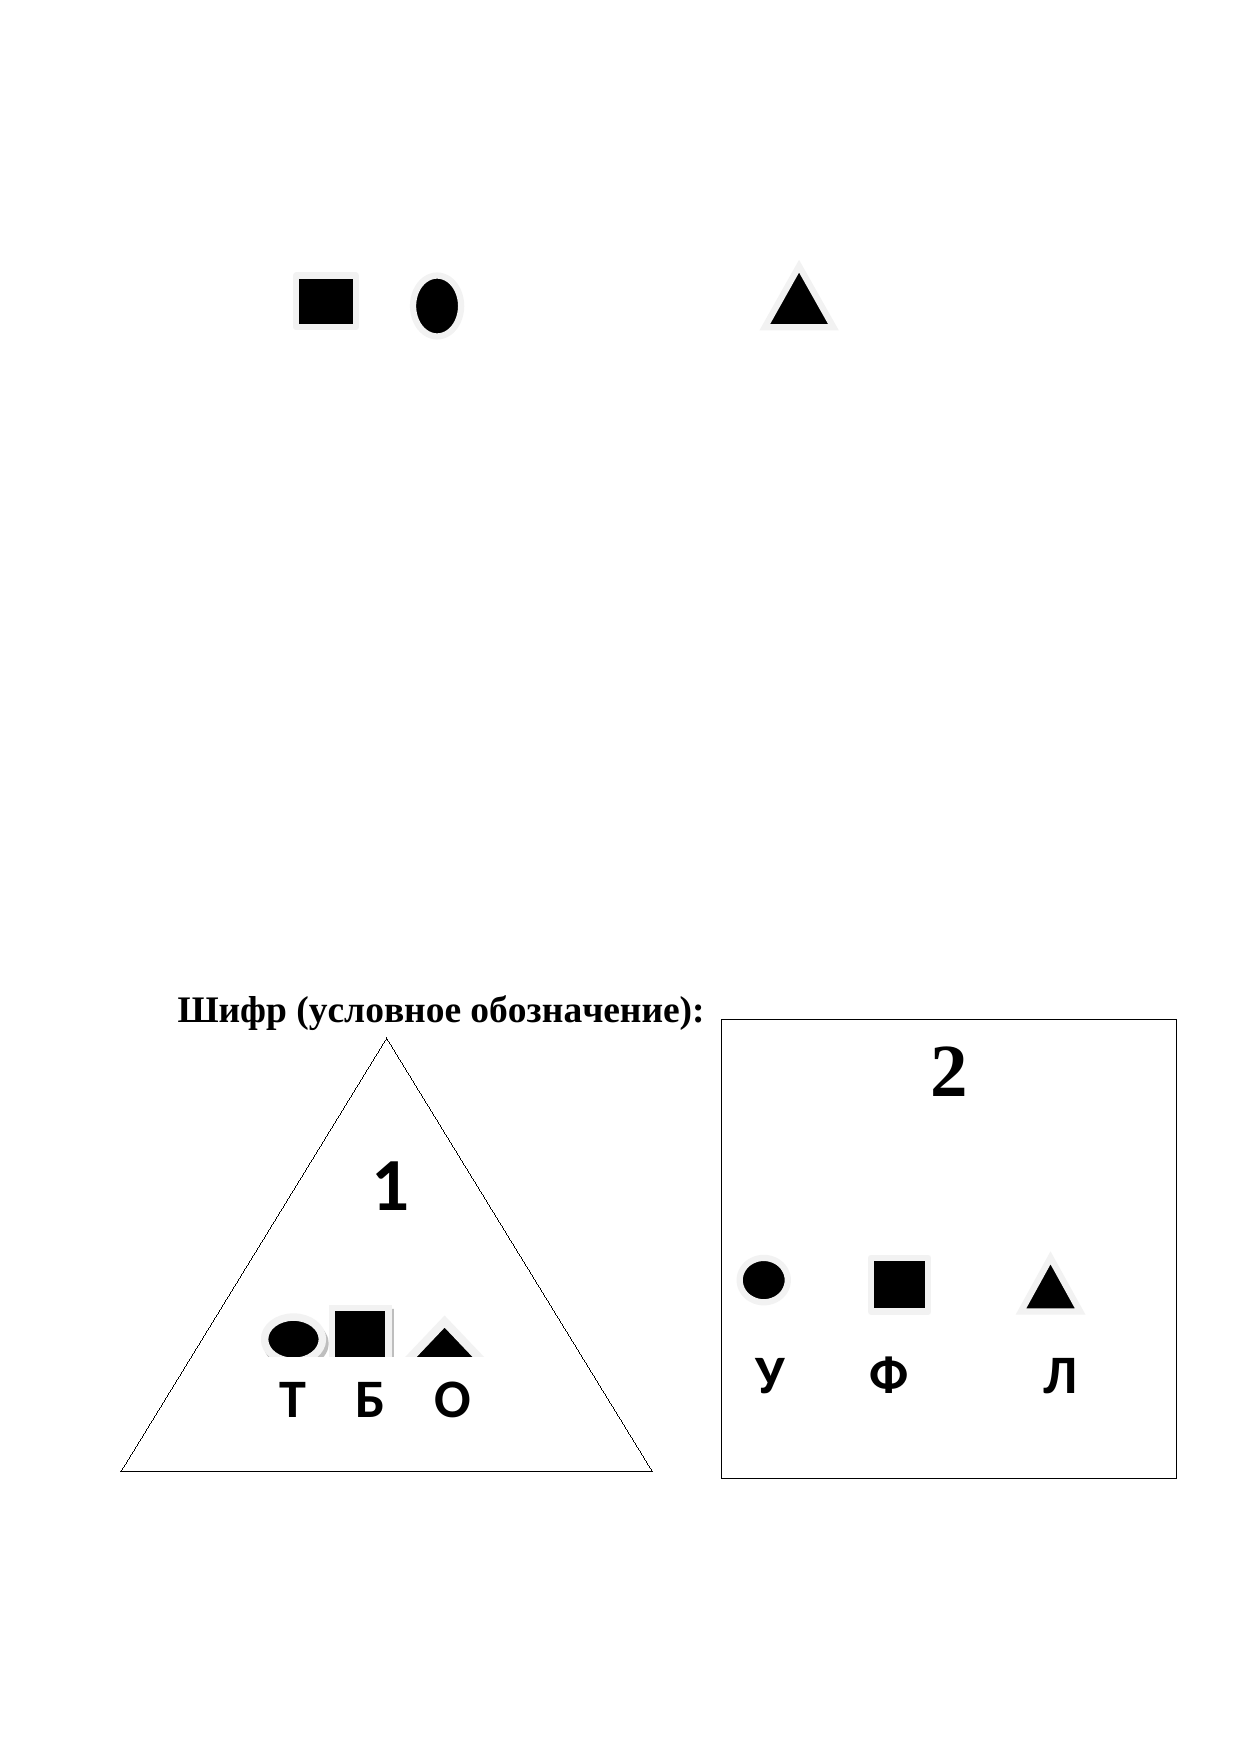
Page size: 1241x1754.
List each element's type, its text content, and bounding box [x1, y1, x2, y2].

text Шифр (условное обозначение): [177, 987, 1152, 1030]
